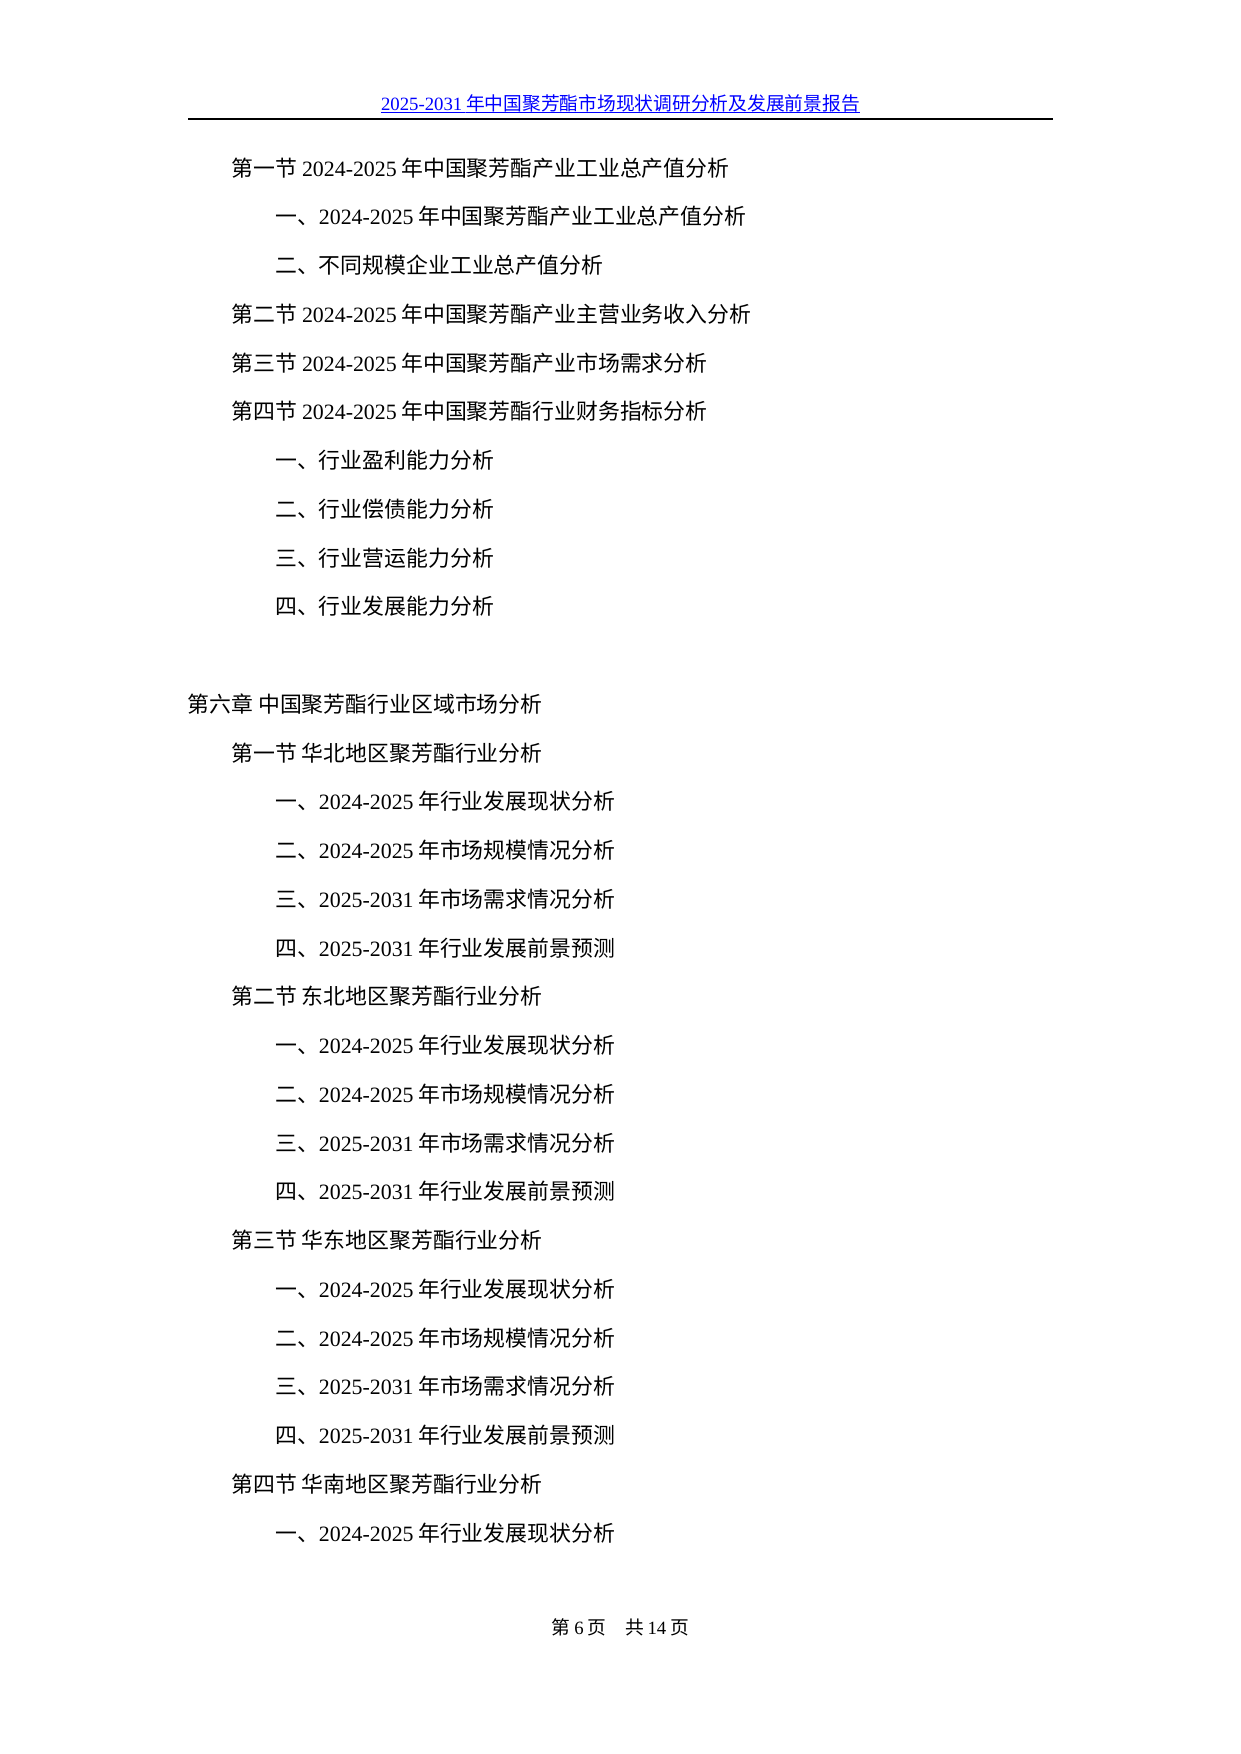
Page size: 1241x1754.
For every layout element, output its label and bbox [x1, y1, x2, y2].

text [187, 150, 1053, 1548]
